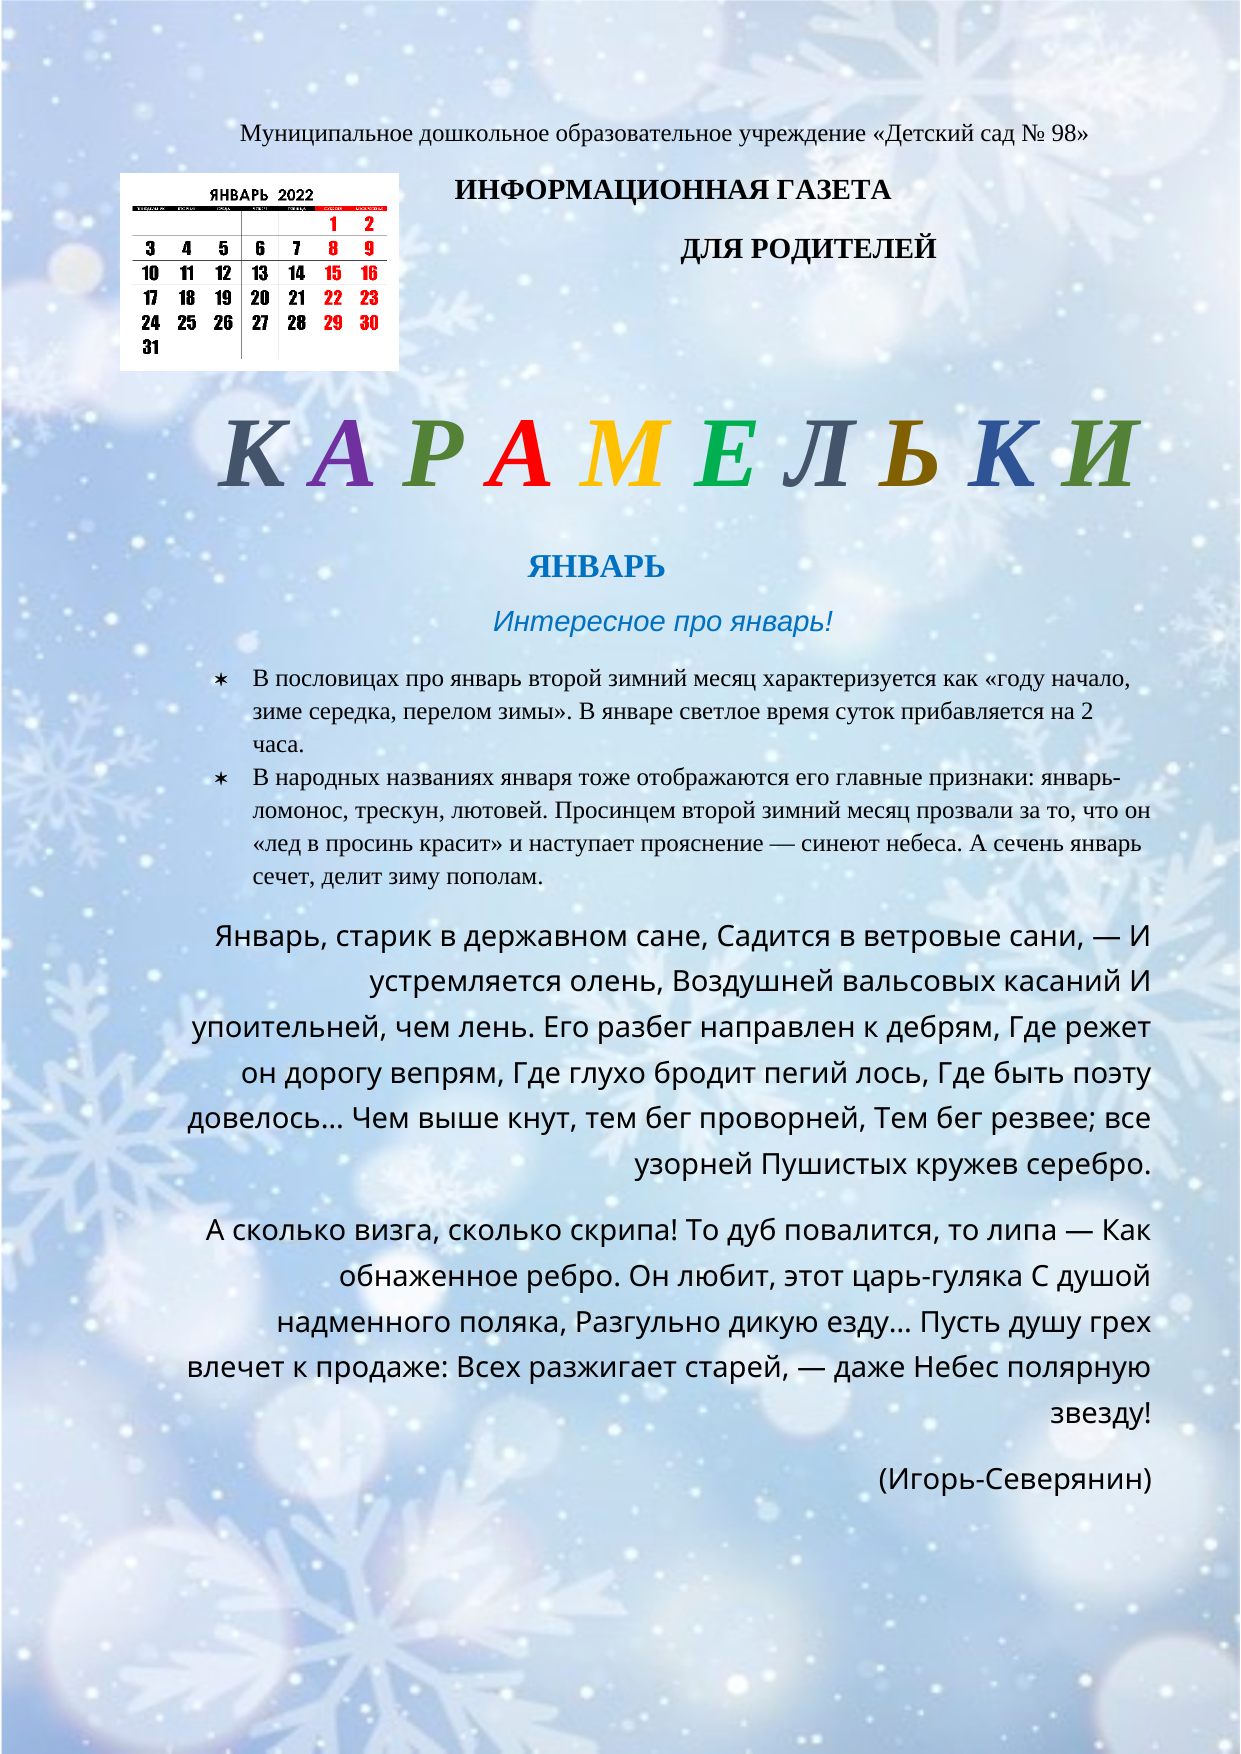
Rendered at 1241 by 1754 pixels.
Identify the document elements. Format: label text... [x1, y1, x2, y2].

text (Игорь-Северянин) [177, 1459, 1152, 1498]
picture [2, 2, 1240, 1752]
text январь [177, 546, 1152, 584]
text Интересное про январь! [177, 604, 1152, 637]
text Январь, старик в державном сане, Садится в ветровые сани, — И устремляется олень, Воздушней вальсовых касаний И упоительней, чем лень. Его разбег направлен к дебрям, Где режет он дорогу вепрям, Где глухо бродит пегий лось, Где быть поэту довелось… Чем выше кнут, тем бег проворней, Тем бег резвее; все узорней Пушистых кружев серебро. [177, 915, 1152, 1183]
text Муниципальное дошкольное образовательное учреждение «Детский сад № 98» [177, 118, 1152, 147]
text ДЛЯ РОДИТЕЛЕЙ [177, 231, 1152, 265]
list В народных названиях января тоже отображаются его главные признаки: январь-ломонос, трескун, лютовей. Просинцем второй зимний месяц прозвали за то, что он «лед в просинь красит» и наступает прояснение — синеют небеса. А сечень январь сечет, делит зиму пополам. [215, 762, 1152, 890]
text А сколько визга, сколько скрипа! То дуб повалится, то липа — Как обнаженное ребро. Он любит, этот царь-гуляка С душой надменного поляка, Разгульно дикую езду… Пусть душу грех влечет к продаже: Всех разжигает старей, — даже Небес полярную звезду! [177, 1210, 1152, 1432]
text ИНФОРМАЦИОННАЯ ГАЗЕТА [177, 172, 1152, 206]
text К А Р А М Е Л Ь К И [177, 393, 1152, 508]
list В пословицах про январь второй зимний месяц характеризуется как «году начало, зиме середка, перелом зимы». В январе светлое время суток прибавляется на 2 часа. [215, 663, 1152, 758]
